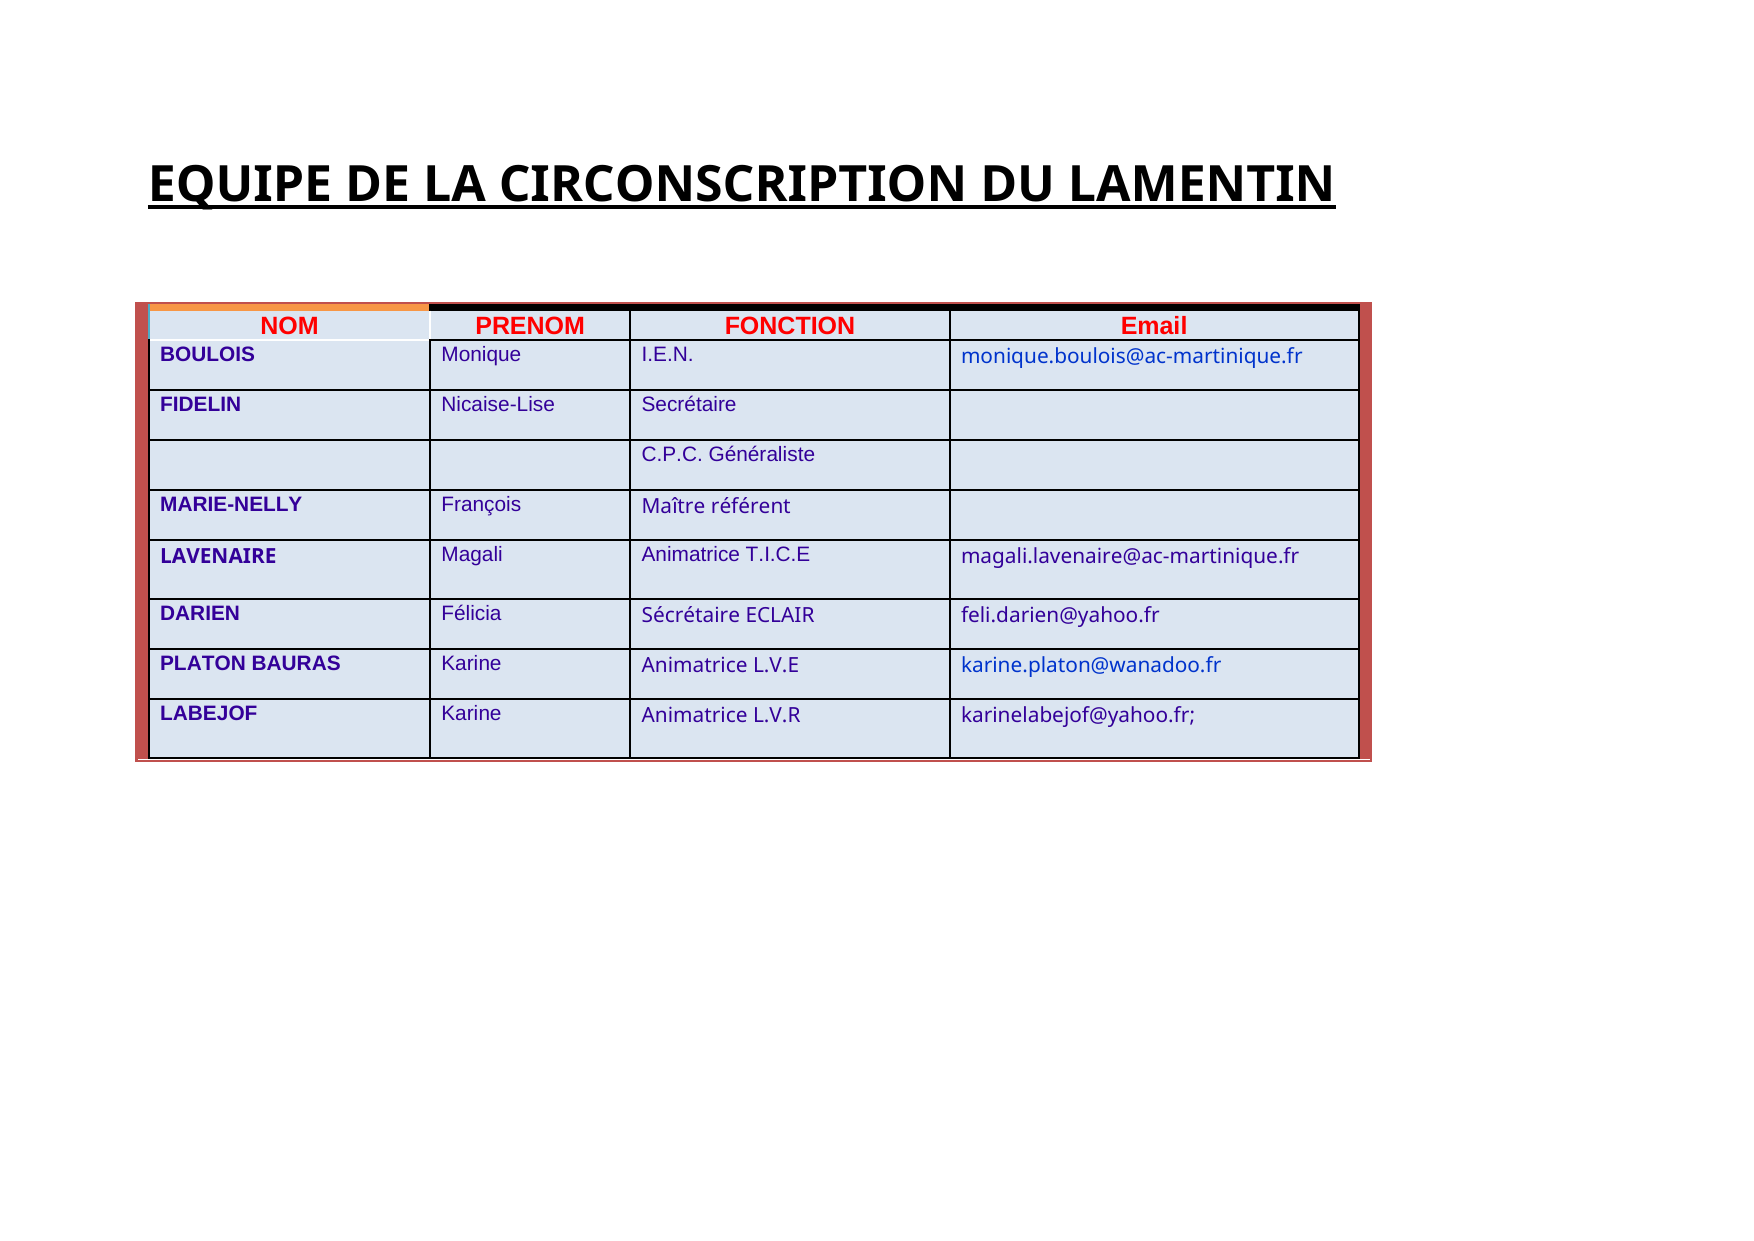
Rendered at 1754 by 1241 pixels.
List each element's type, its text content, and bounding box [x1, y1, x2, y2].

table_header [1360, 304, 1370, 759]
table_header [138, 304, 148, 759]
text EQUIPE DE LA CIRCONSCRIPTION DU LAMENTIN [148, 148, 1606, 216]
